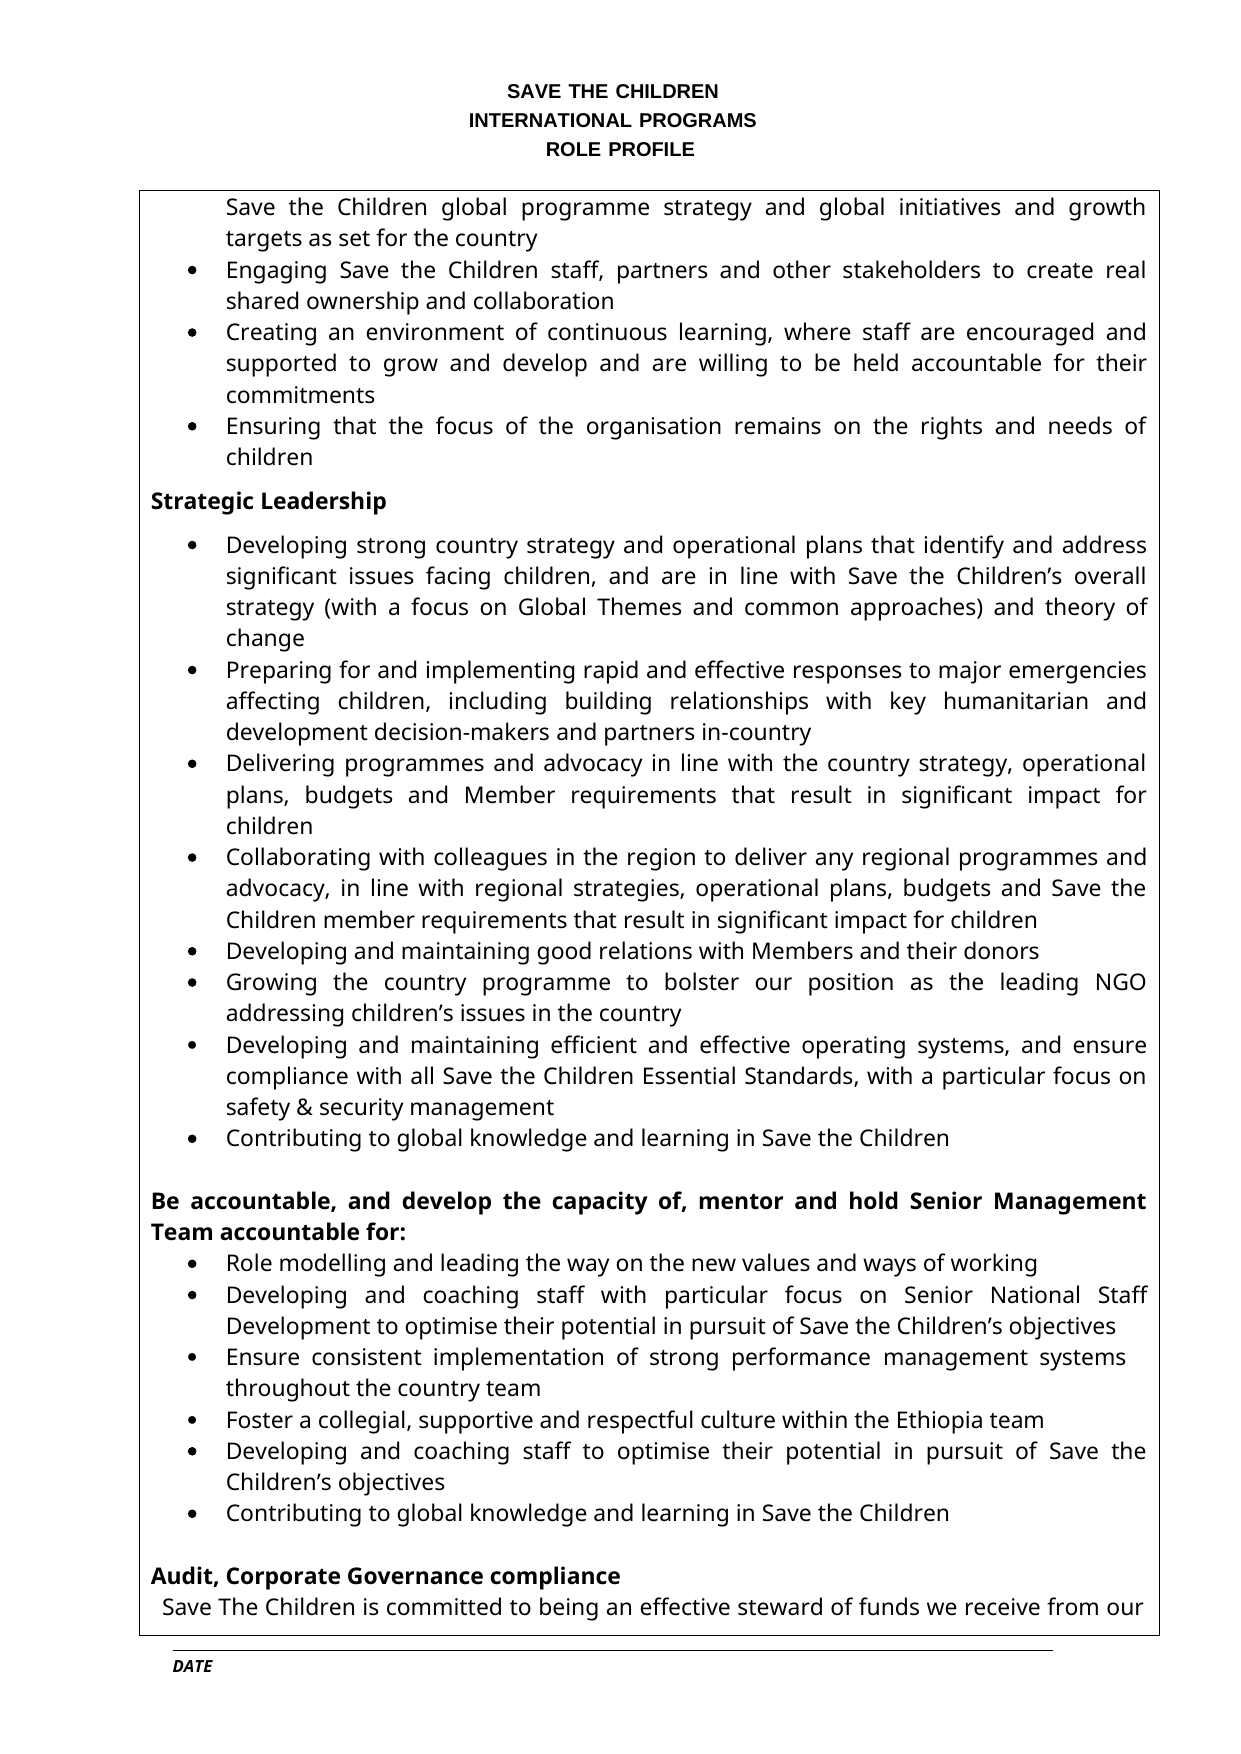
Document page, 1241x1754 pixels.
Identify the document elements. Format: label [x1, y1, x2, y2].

table_cell [140, 191, 1159, 1635]
